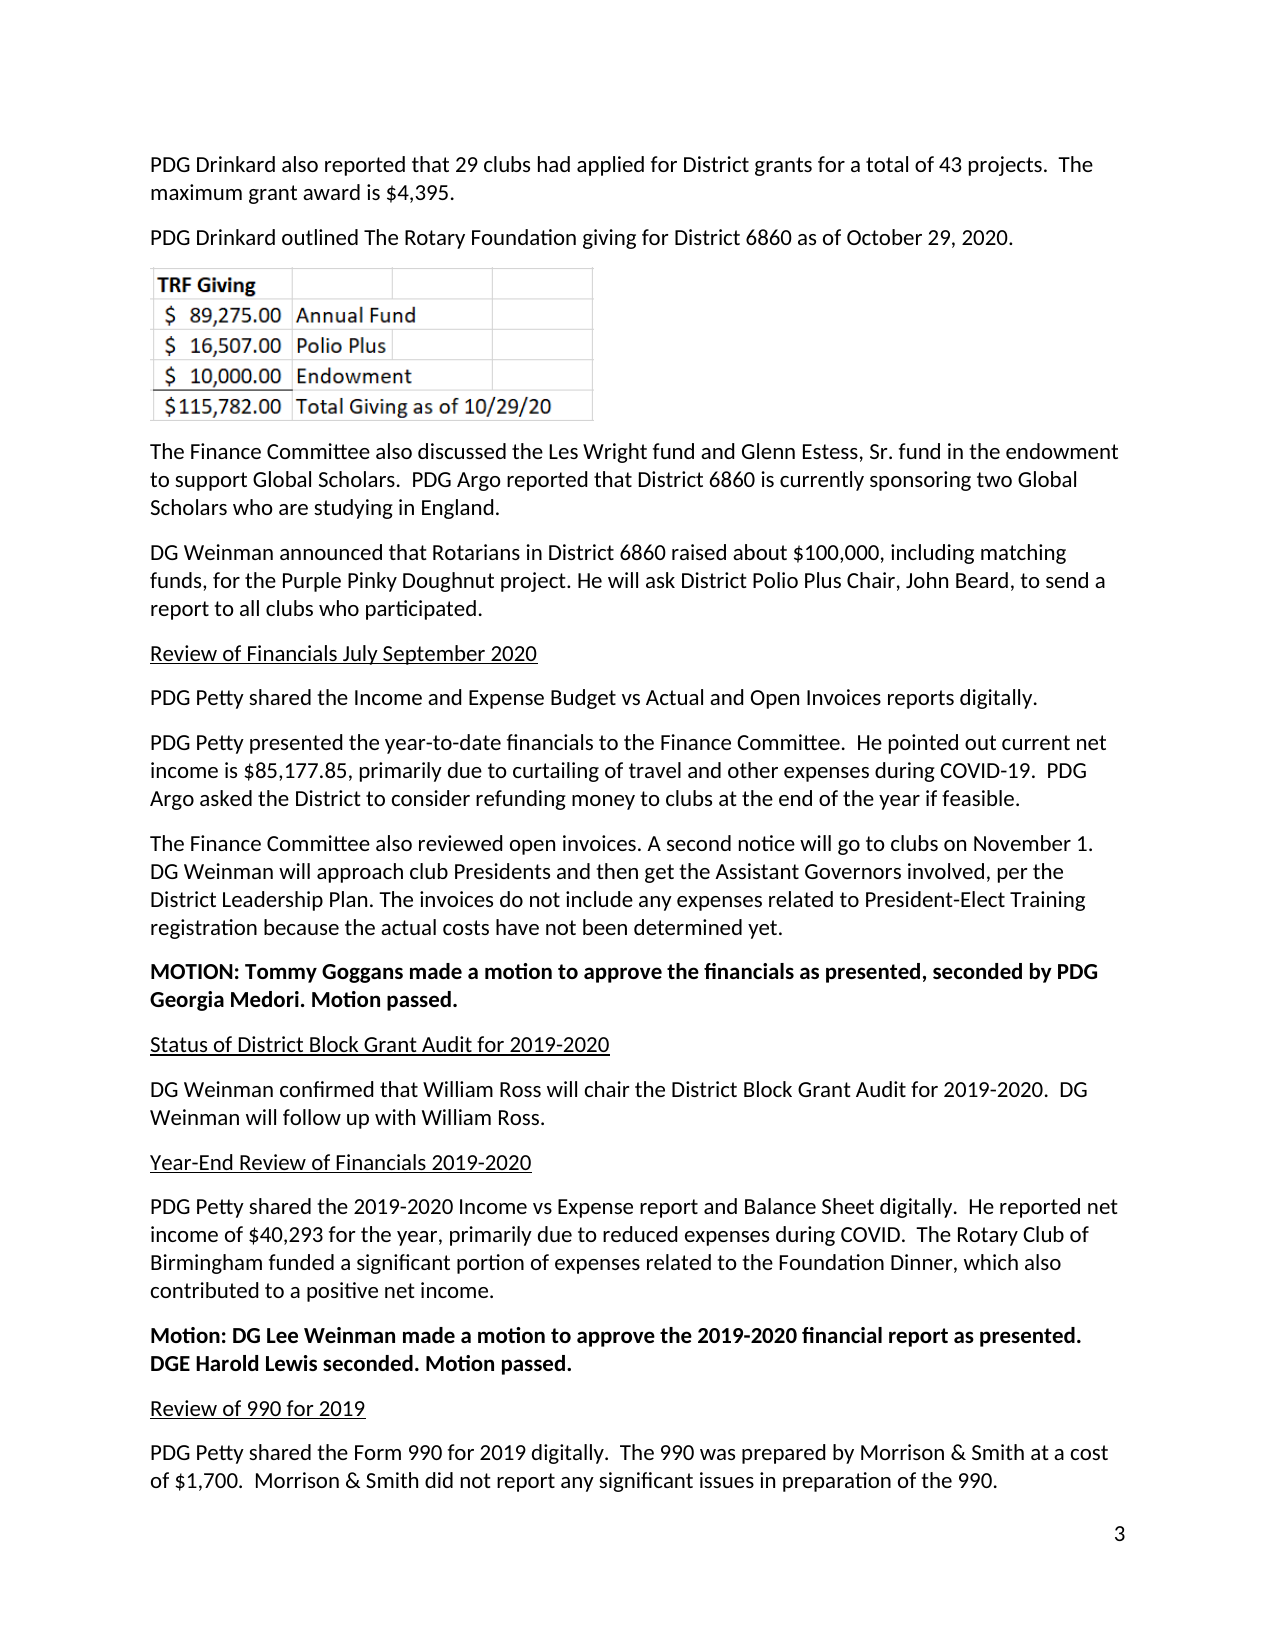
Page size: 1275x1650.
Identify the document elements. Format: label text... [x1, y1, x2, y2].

text Status of District Block Grant Audit for 2019-2020 [150, 1030, 1125, 1058]
text The Finance Committee also reviewed open invoices. A second notice will go to clubs on November 1. DG Weinman will approach club Presidents and then get the Assistant Governors involved, per the District Leadership Plan. The invoices do not include any expenses related to President-Elect Training registration because the actual costs have not been determined yet. [150, 829, 1125, 941]
picture [150, 267, 594, 421]
text PDG Petty shared the Form 990 for 2019 digitally. The 990 was prepared by Morrison & Smith at a cost of $1,700. Morrison & Smith did not report any significant issues in preparation of the 990. [150, 1438, 1125, 1494]
text MOTION: Tommy Goggans made a motion to approve the financials as presented, seconded by PDG Georgia Medori. Motion passed. [150, 957, 1125, 1013]
text DG Weinman announced that Rotarians in District 6860 raised about $100,000, including matching funds, for the Purple Pinky Doughnut project. He will ask District Polio Plus Chair, John Beard, to send a report to all clubs who participated. [150, 538, 1125, 622]
text Review of 990 for 2019 [150, 1394, 1125, 1422]
text PDG Drinkard also reported that 29 clubs had applied for District grants for a total of 43 projects. The maximum grant award is $4,395. [150, 150, 1125, 206]
text PDG Petty presented the year-to-date financials to the Finance Committee. He pointed out current net income is $85,177.85, primarily due to curtailing of travel and other expenses during COVID-19. PDG Argo asked the District to consider refunding money to clubs at the end of the year if feasible. [150, 728, 1125, 812]
text Motion: DG Lee Weinman made a motion to approve the 2019-2020 financial report as presented. DGE Harold Lewis seconded. Motion passed. [150, 1321, 1125, 1377]
text Year-End Review of Financials 2019-2020 [150, 1148, 1125, 1176]
text PDG Petty shared the Income and Expense Budget vs Actual and Open Invoices reports digitally. [150, 683, 1125, 711]
text Review of Financials July September 2020 [150, 639, 1125, 667]
text The Finance Committee also discussed the Les Wright fund and Glenn Estess, Sr. fund in the endowment to support Global Scholars. PDG Argo reported that District 6860 is currently sponsoring two Global Scholars who are studying in England. [150, 437, 1125, 521]
text DG Weinman confirmed that William Ross will chair the District Block Grant Audit for 2019-2020. DG Weinman will follow up with William Ross. [150, 1075, 1125, 1131]
text PDG Petty shared the 2019-2020 Income vs Expense report and Balance Sheet digitally. He reported net income of $40,293 for the year, primarily due to reduced expenses during COVID. The Rotary Club of Birmingham funded a significant portion of expenses related to the Foundation Dinner, which also contributed to a positive net income. [150, 1192, 1125, 1304]
text PDG Drinkard outlined The Rotary Foundation giving for District 6860 as of October 29, 2020. [150, 223, 1125, 251]
